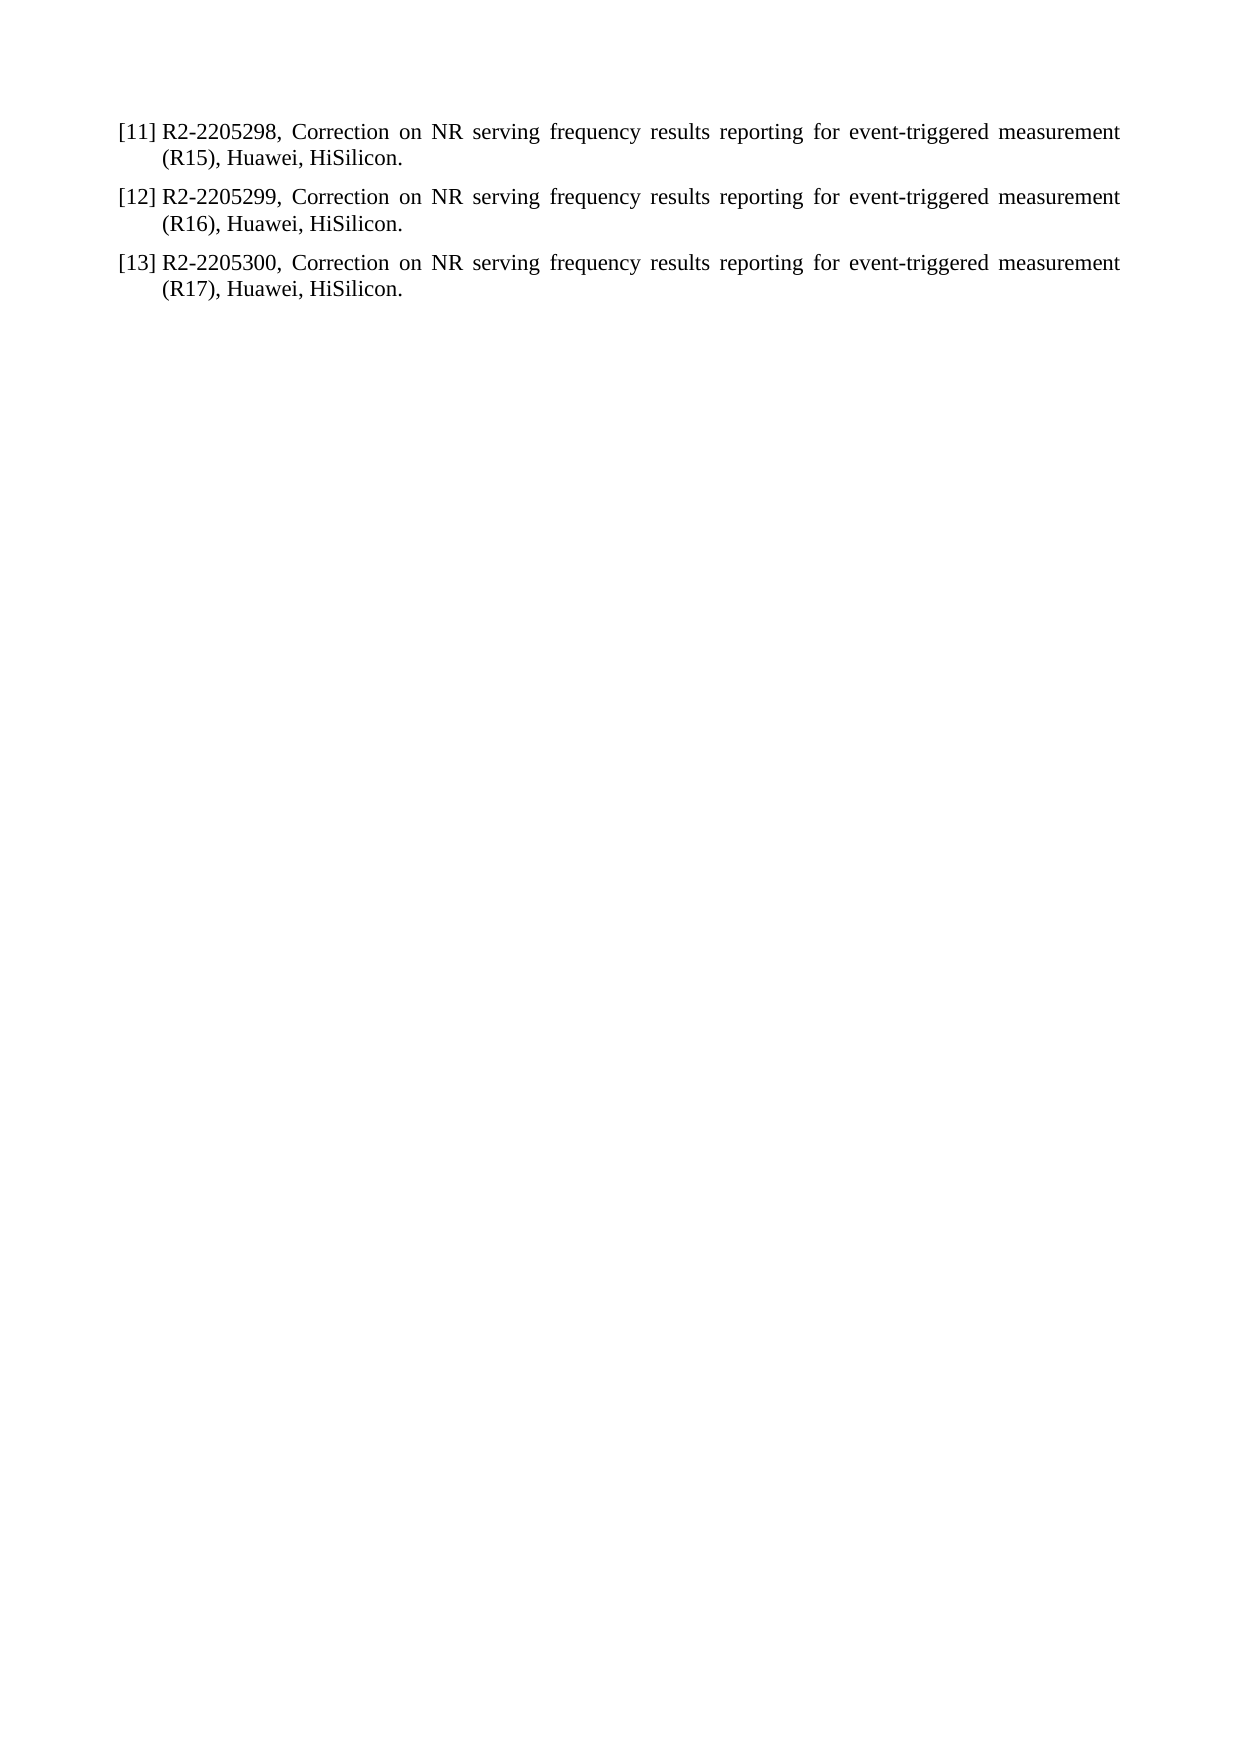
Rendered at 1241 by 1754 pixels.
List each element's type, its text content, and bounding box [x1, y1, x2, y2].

list R2-2205300, Correction on NR serving frequency results reporting for event-triggered measurement (R17), Huawei, HiSilicon. [118, 248, 1122, 301]
list R2-2205299, Correction on NR serving frequency results reporting for event-triggered measurement (R16), Huawei, HiSilicon. [118, 183, 1122, 236]
list R2-2205298, Correction on NR serving frequency results reporting for event-triggered measurement (R15), Huawei, HiSilicon. [118, 118, 1122, 171]
